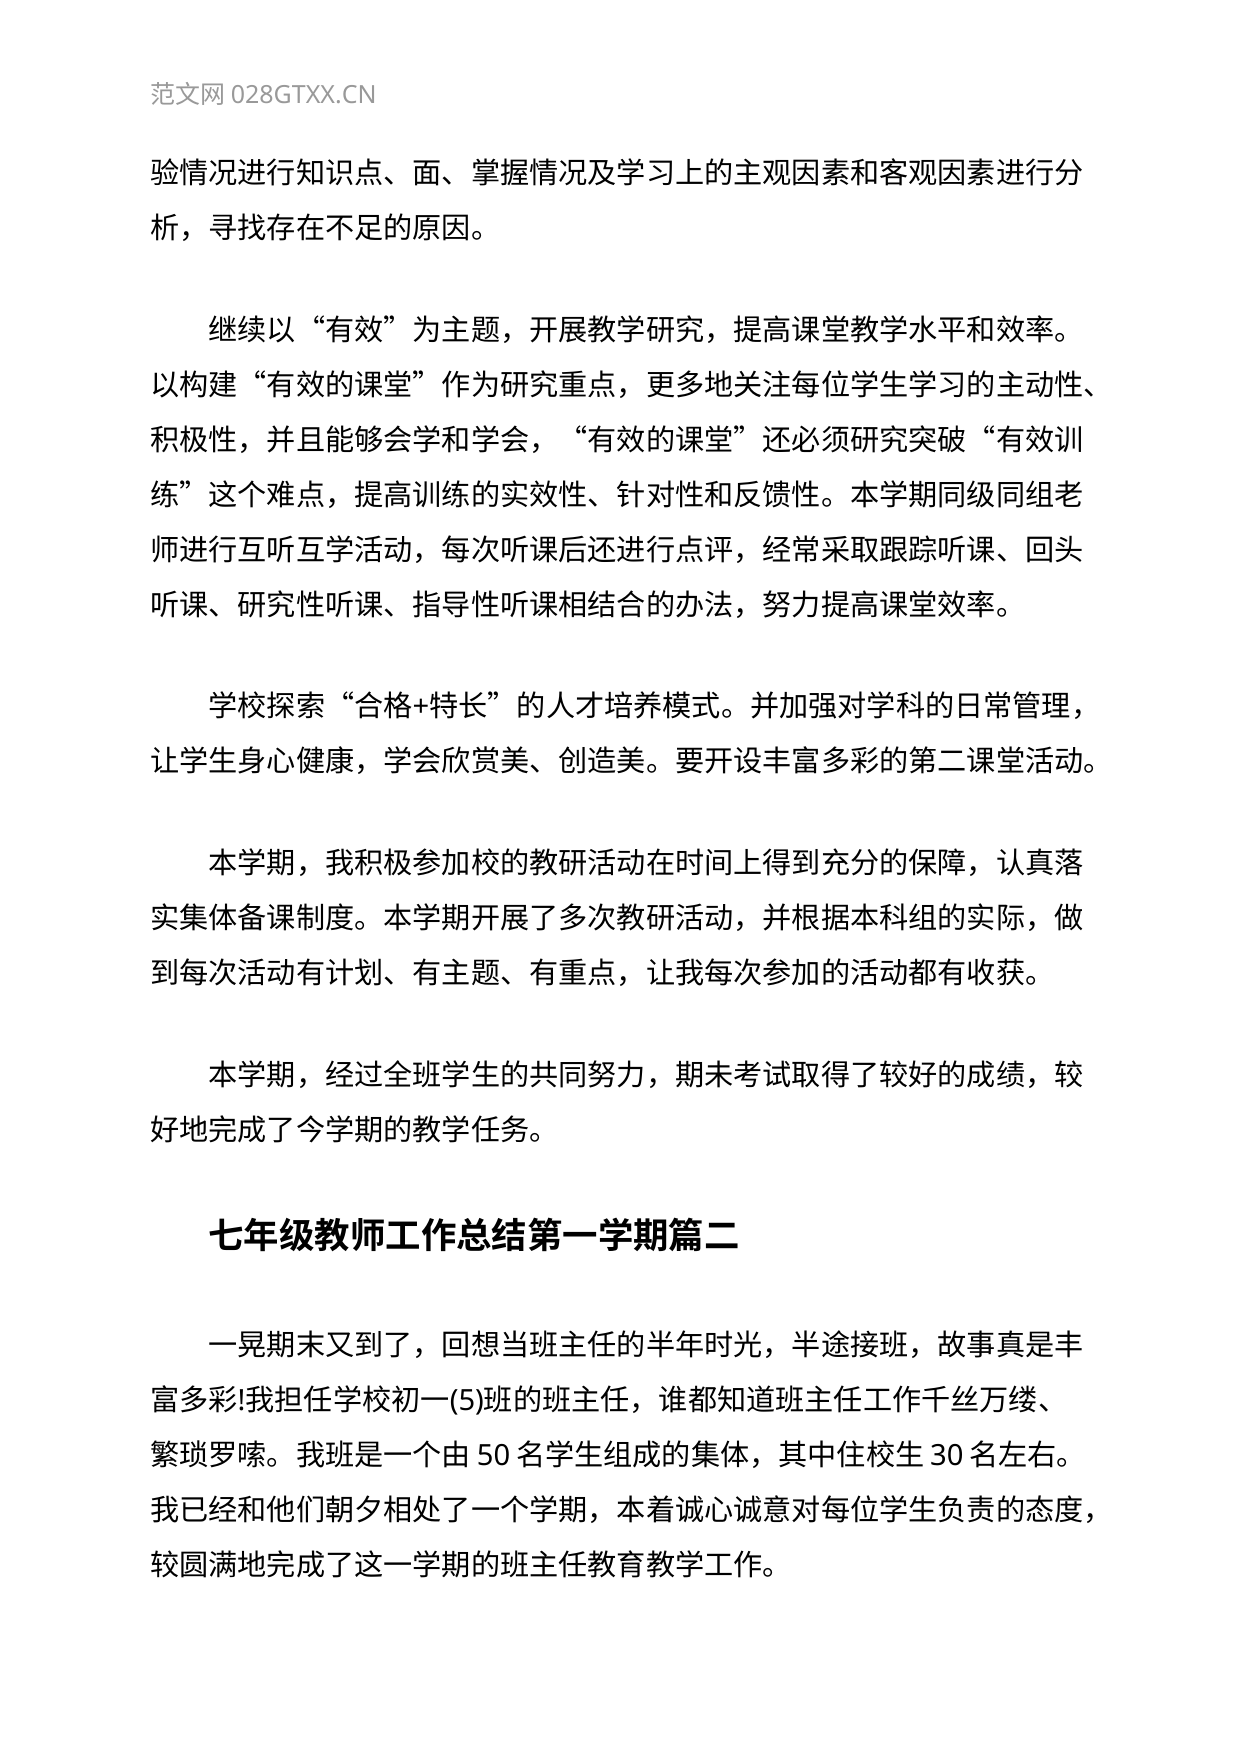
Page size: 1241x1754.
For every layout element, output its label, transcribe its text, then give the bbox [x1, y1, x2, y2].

text 本学期，我积极参加校的教研活动在时间上得到充分的保障，认真落实集体备课制度。本学期开展了多次教研活动，并根据本科组的实际，做到每次活动有计划、有主题、有重点，让我每次参加的活动都有收获。 [150, 840, 1090, 992]
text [150, 150, 1090, 247]
text 一晃期末又到了，回想当班主任的半年时光，半途接班，故事真是丰富多彩!我担任学校初一(5)班的班主任，谁都知道班主任工作千丝万缕、繁琐罗嗦。我班是一个由50名学生组成的集体，其中住校生30名左右。我已经和他们朝夕相处了一个学期，本着诚心诚意对每位学生负责的态度，较圆满地完成了这一学期的班主任教育教学工作。 [150, 1321, 1090, 1583]
text 学校探索“合格+特长”的人才培养模式。并加强对学科的日常管理，让学生身心健康，学会欣赏美、创造美。要开设丰富多彩的第二课堂活动。 [150, 683, 1090, 780]
text 七年级教师工作总结第一学期篇二 [150, 1208, 1090, 1259]
text 本学期，经过全班学生的共同努力，期未考试取得了较好的成绩，较好地完成了今学期的教学任务。 [150, 1051, 1090, 1148]
text 继续以“有效”为主题，开展教学研究，提高课堂教学水平和效率。以构建“有效的课堂”作为研究重点，更多地关注每位学生学习的主动性、积极性，并且能够会学和学会，“有效的课堂”还必须研究突破“有效训练”这个难点，提高训练的实效性、针对性和反馈性。本学期同级同组老师进行互听互学活动，每次听课后还进行点评，经常采取跟踪听课、回头听课、研究性听课、指导性听课相结合的办法，努力提高课堂效率。 [150, 307, 1090, 623]
